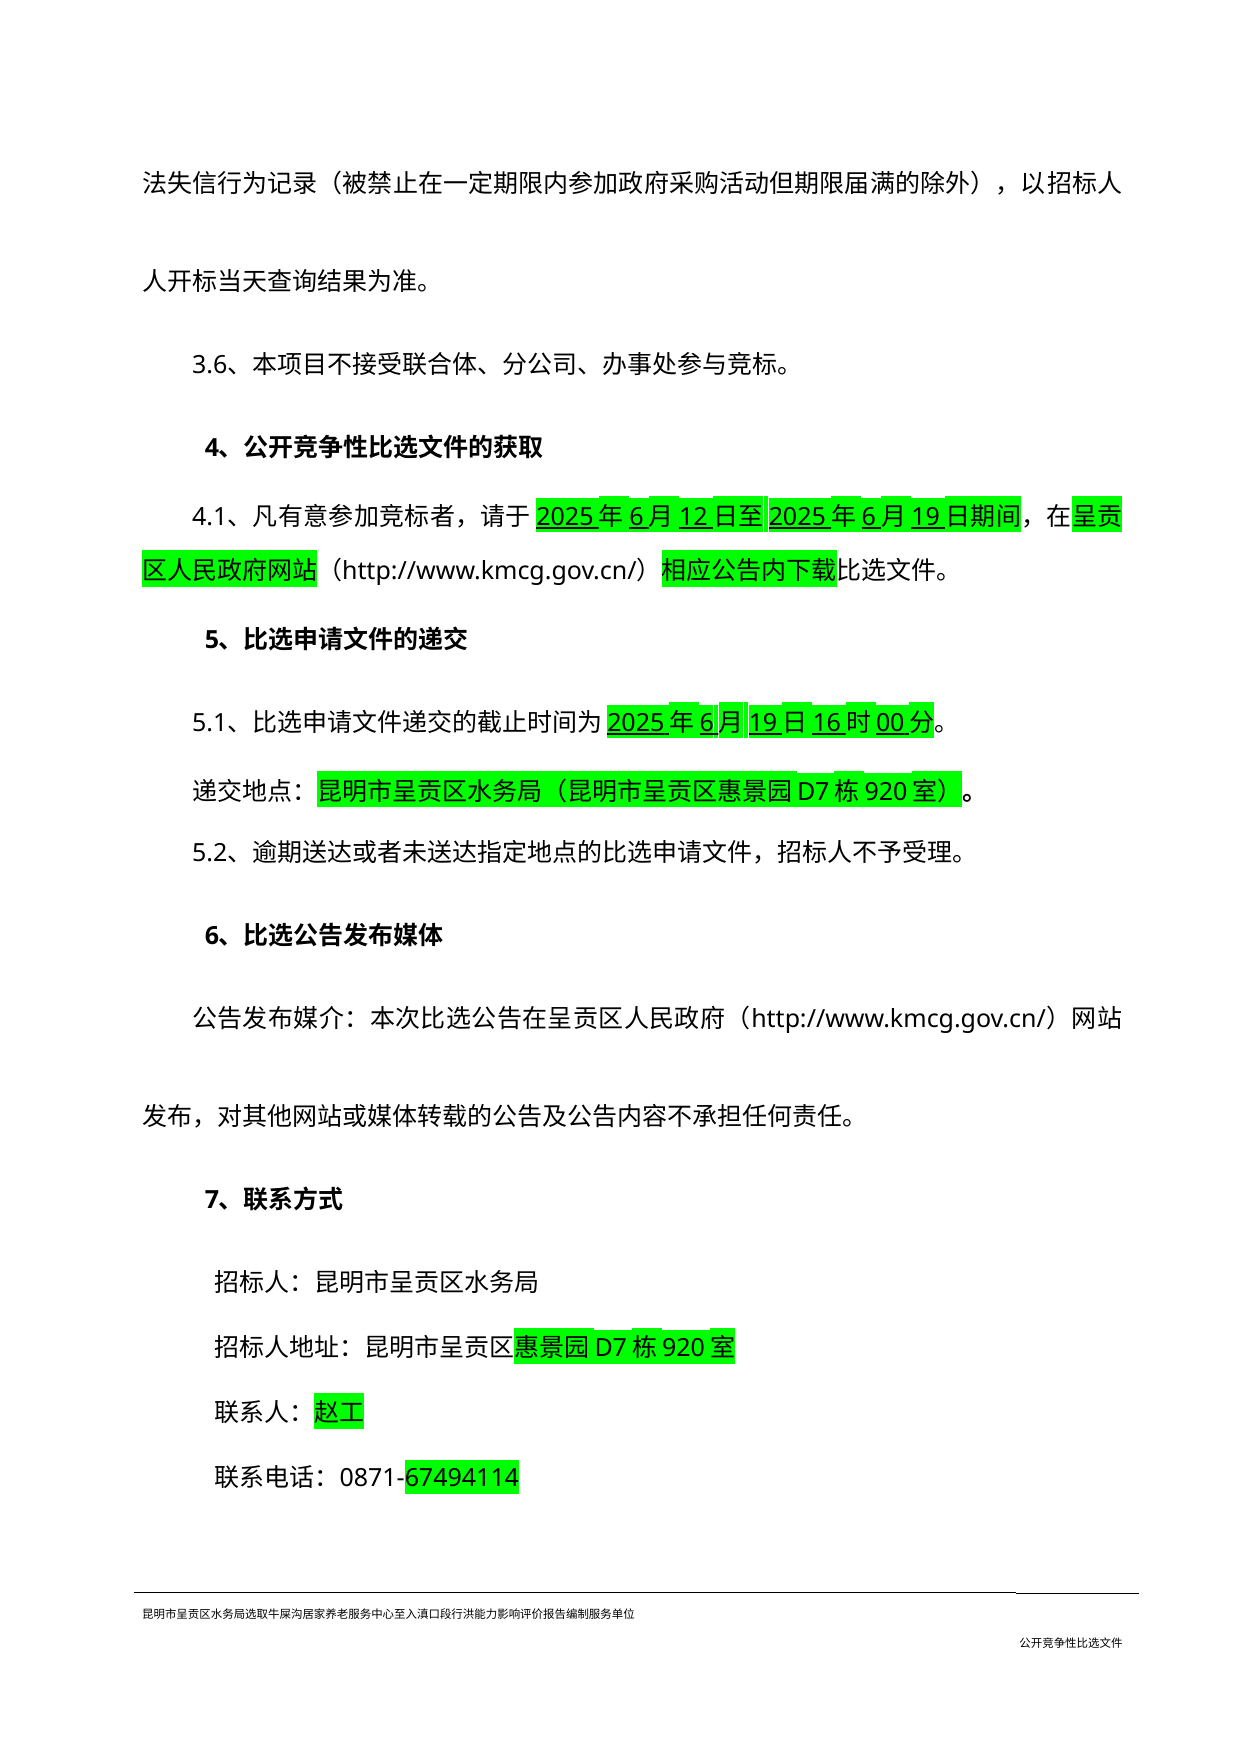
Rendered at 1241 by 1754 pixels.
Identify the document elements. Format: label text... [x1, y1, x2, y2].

text 招标人地址：昆明市呈贡区惠景园D7栋920室 [142, 1313, 1122, 1378]
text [142, 149, 1122, 312]
text 招标人：昆明市呈贡区水务局 [142, 1248, 1122, 1313]
subtitle 4、公开竞争性比选文件的获取 [142, 413, 1122, 478]
text 3.6、本项目不接受联合体、分公司、办事处参与竞标。 [142, 330, 1122, 395]
text 联系电话：0871-67494114 [142, 1443, 1122, 1508]
subtitle 6、比选公告发布媒体 [142, 901, 1122, 966]
text 4.1、凡有意参加竞标者，请于2025年6月12日至2025年6月19日期间，在呈贡区人民政府网站（http://www.kmcg.gov.cn/）相应公告内下载比选文件。 [142, 496, 1122, 587]
subtitle 5、比选申请文件的递交 [142, 605, 1122, 670]
text 5.2、逾期送达或者未送达指定地点的比选申请文件，招标人不予受理。 [142, 818, 1122, 883]
text 5.1、比选申请文件递交的截止时间为2025年6月19日16时00分。 [142, 688, 1122, 753]
text 递交地点：昆明市呈贡区水务局（昆明市呈贡区惠景园D7栋920室）。 [962, 771, 1122, 807]
subtitle 7、联系方式 [142, 1165, 1122, 1230]
text 联系人：赵工 [142, 1378, 1122, 1443]
text 递交地点：昆明市呈贡区水务局（昆明市呈贡区惠景园D7栋920室）。 [142, 771, 317, 807]
text 公告发布媒介：本次比选公告在呈贡区人民政府（http://www.kmcg.gov.cn/）网站发布，对其他网站或媒体转载的公告及公告内容不承担任何责任。 [142, 984, 1122, 1147]
